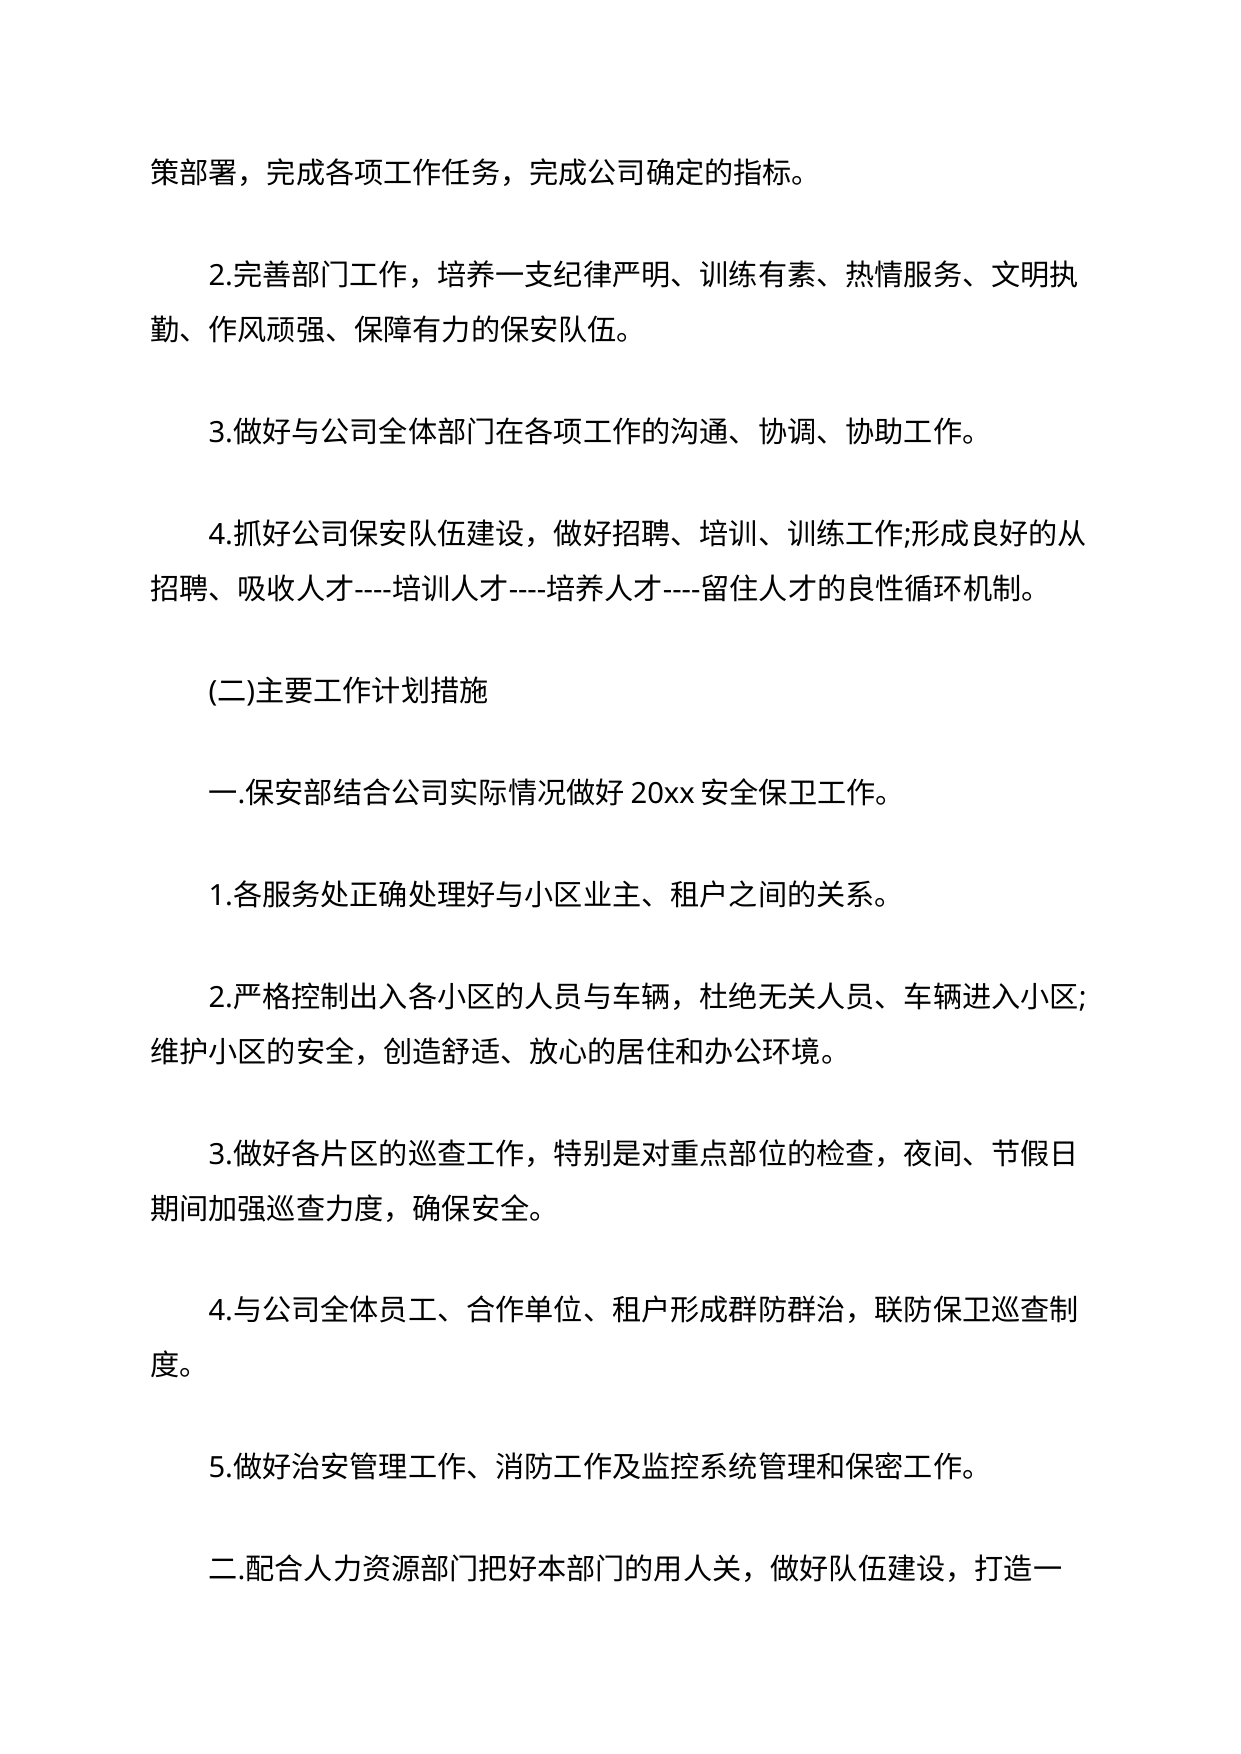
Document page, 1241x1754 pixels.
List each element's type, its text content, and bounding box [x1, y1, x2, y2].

text 3.做好各片区的巡查工作，特别是对重点部位的检查，夜间、节假日期间加强巡查力度，确保安全。 [150, 1130, 1090, 1227]
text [150, 1546, 1090, 1588]
text 2.严格控制出入各小区的人员与车辆，杜绝无关人员、车辆进入小区;维护小区的安全，创造舒适、放心的居住和办公环境。 [150, 973, 1090, 1071]
text 2.完善部门工作，培养一支纪律严明、训练有素、热情服务、文明执勤、作风顽强、保障有力的保安队伍。 [150, 252, 1090, 349]
text 5.做好治安管理工作、消防工作及监控系统管理和保密工作。 [150, 1444, 1090, 1486]
text 4.抓好公司保安队伍建设，做好招聘、培训、训练工作;形成良好的从招聘、吸收人才----培训人才----培养人才----留住人才的良性循环机制。 [150, 511, 1090, 608]
text 3.做好与公司全体部门在各项工作的沟通、协调、协助工作。 [150, 408, 1090, 451]
text 4.与公司全体员工、合作单位、租户形成群防群治，联防保卫巡查制度。 [150, 1287, 1090, 1384]
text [150, 150, 1090, 192]
text (二)主要工作计划措施 [150, 667, 1090, 710]
text 一.保安部结合公司实际情况做好20xx安全保卫工作。 [150, 769, 1090, 812]
text 1.各服务处正确处理好与小区业主、租户之间的关系。 [150, 871, 1090, 914]
